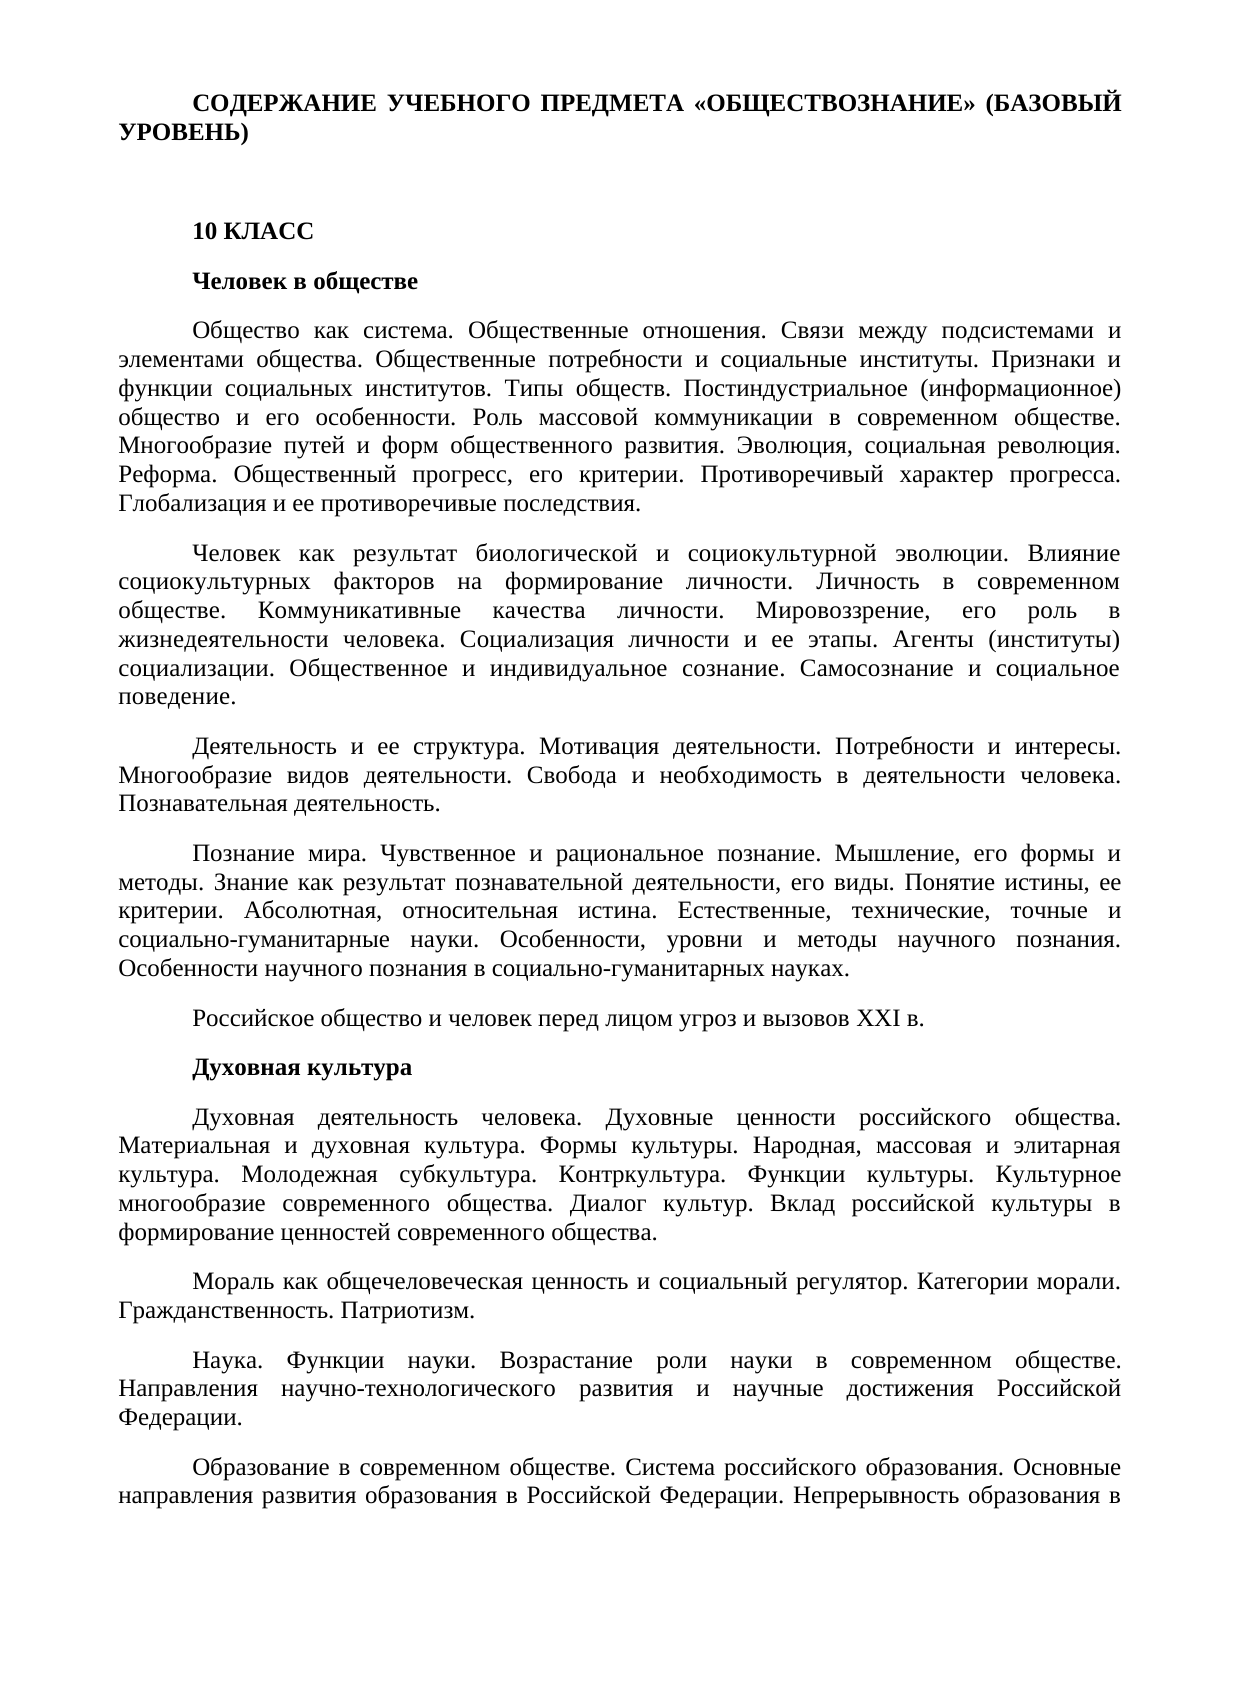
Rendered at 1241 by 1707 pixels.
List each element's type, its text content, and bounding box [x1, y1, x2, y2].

text СОДЕРЖАНИЕ УЧЕБНОГО ПРЕДМЕТА «ОБЩЕСТВОЗНАНИЕ» (БАЗОВЫЙ УРОВЕНЬ) [118, 88, 1122, 146]
text Общество как система. Общественные отношения. Связи между подсистемами и элементами общества. Общественные потребности и социальные институты. Признаки и функции социальных институтов. Типы обществ. Постиндустриальное (информационное) общество и его особенности. Роль массовой коммуникации в современном обществе. Многообразие путей и форм общественного развития. Эволюция, социальная революция. Реформа. Общественный прогресс, его критерии. Противоречивый характер прогресса. Глобализация и ее противоречивые последствия. [118, 316, 1122, 517]
text 10 КЛАСС [118, 216, 1122, 245]
text Познание мира. Чувственное и рациональное познание. Мышление, его формы и методы. Знание как результат познавательной деятельности, его виды. Понятие истины, ее критерии. Абсолютная, относительная истина. Естественные, технические, точные и социально-гуманитарные науки. Особенности, уровни и методы научного познания. Особенности научного познания в социально-гуманитарных науках. [118, 838, 1122, 982]
text Духовная культура [118, 1052, 1122, 1081]
text Российское общество и человек перед лицом угроз и вызовов XXI в. [118, 1003, 1122, 1031]
text Человек как результат биологической и социокультурной эволюции. Влияние социокультурных факторов на формирование личности. Личность в современном обществе. Коммуникативные качества личности. Мировоззрение, его роль в жизнедеятельности человека. Социализация личности и ее этапы. Агенты (институты) социализации. Общественное и индивидуальное сознание. Самосознание и социальное поведение. [118, 538, 1122, 710]
text Мораль как общечеловеческая ценность и социальный регулятор. Категории морали. Гражданственность. Патриотизм. [118, 1266, 1122, 1324]
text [118, 1452, 1122, 1509]
text Духовная деятельность человека. Духовные ценности российского общества. Материальная и духовная культура. Формы культуры. Народная, массовая и элитарная культура. Молодежная субкультура. Контркультура. Функции культуры. Культурное многообразие современного общества. Диалог культур. Вклад российской культуры в формирование ценностей современного общества. [118, 1102, 1122, 1246]
text Деятельность и ее структура. Мотивация деятельности. Потребности и интересы. Многообразие видов деятельности. Свобода и необходимость в деятельности человека. Познавательная деятельность. [118, 731, 1122, 817]
text Наука. Функции науки. Возрастание роли науки в современном обществе. Направления научно-технологического развития и научные достижения Российской Федерации. [118, 1345, 1122, 1431]
text Человек в обществе [118, 266, 1122, 295]
